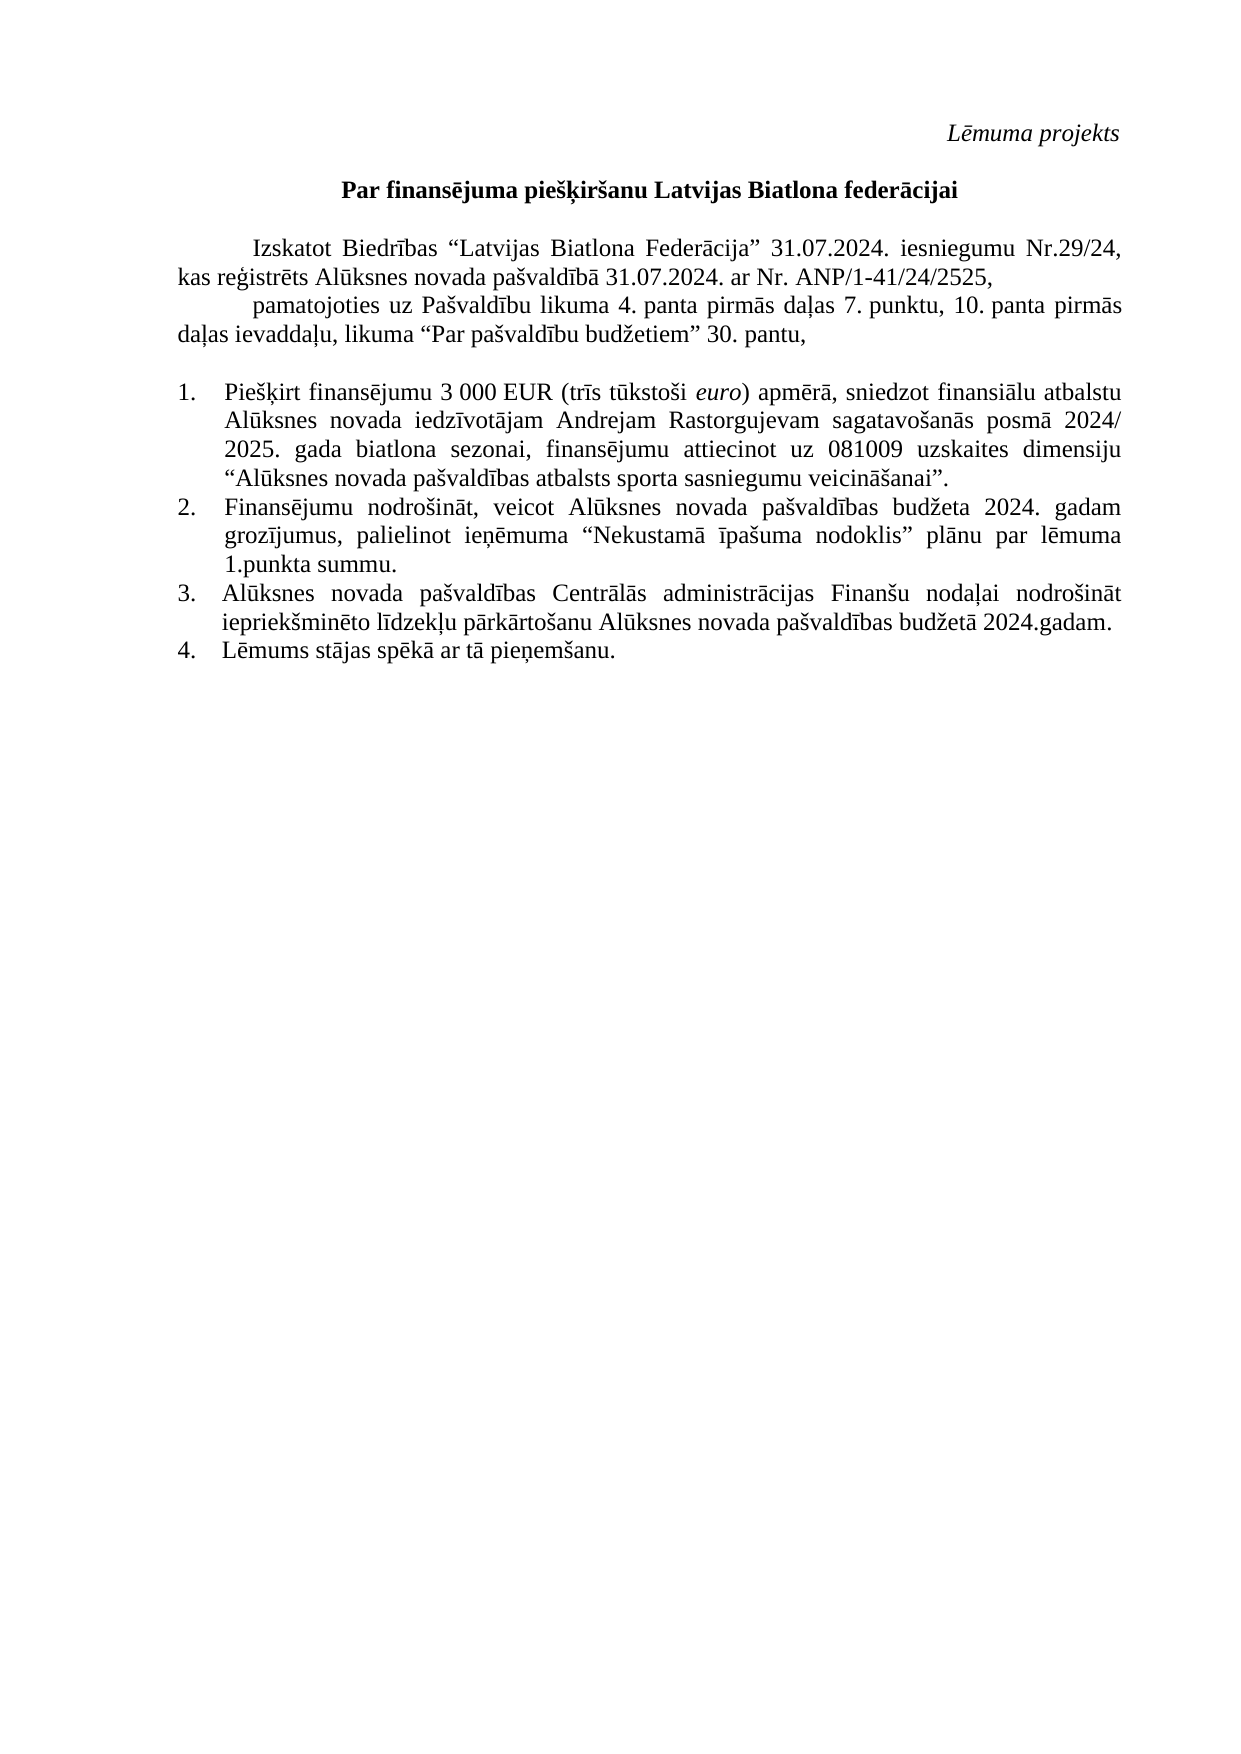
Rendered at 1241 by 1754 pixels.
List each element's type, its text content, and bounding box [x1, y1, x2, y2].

text pamatojoties uz Pašvaldību likuma 4. panta pirmās daļas 7. punktu, 10. panta pirmās daļas ievaddaļu, likuma “Par pašvaldību budžetiem” 30. pantu, [177, 291, 1122, 348]
list Finansējumu nodrošināt, veicot Alūksnes novada pašvaldības budžeta 2024. gadam grozījumus, palielinot ieņēmuma “Nekustamā īpašuma nodoklis” plānu par lēmuma 1.punkta summu. [177, 492, 1122, 578]
title Lēmuma projekts [177, 118, 1122, 147]
text Par finansējuma piešķiršanu Latvijas Biatlona federācijai [177, 176, 1122, 204]
list Lēmums stājas spēkā ar tā pieņemšanu. [177, 636, 1122, 664]
list Piešķirt finansējumu 3 000 EUR (trīs tūkstoši euro) apmērā, sniedzot finansiālu atbalstu Alūksnes novada iedzīvotājam Andrejam Rastorgujevam sagatavošanās posmā 2024/ 2025. gada biatlona sezonai, finansējumu attiecinot uz 081009 uzskaites dimensiju “Alūksnes novada pašvaldības atbalsts sporta sasniegumu veicināšanai”. [177, 377, 1122, 492]
text Izskatot Biedrības “Latvijas Biatlona Federācija” 31.07.2024. iesniegumu Nr.29/24, kas reģistrēts Alūksnes novada pašvaldībā 31.07.2024. ar Nr. ANP/1-41/24/2525, [177, 233, 1122, 291]
list Alūksnes novada pašvaldības Centrālās administrācijas Finanšu nodaļai nodrošināt iepriekšminēto līdzekļu pārkārtošanu Alūksnes novada pašvaldības budžetā 2024.gadam. [177, 578, 1122, 636]
